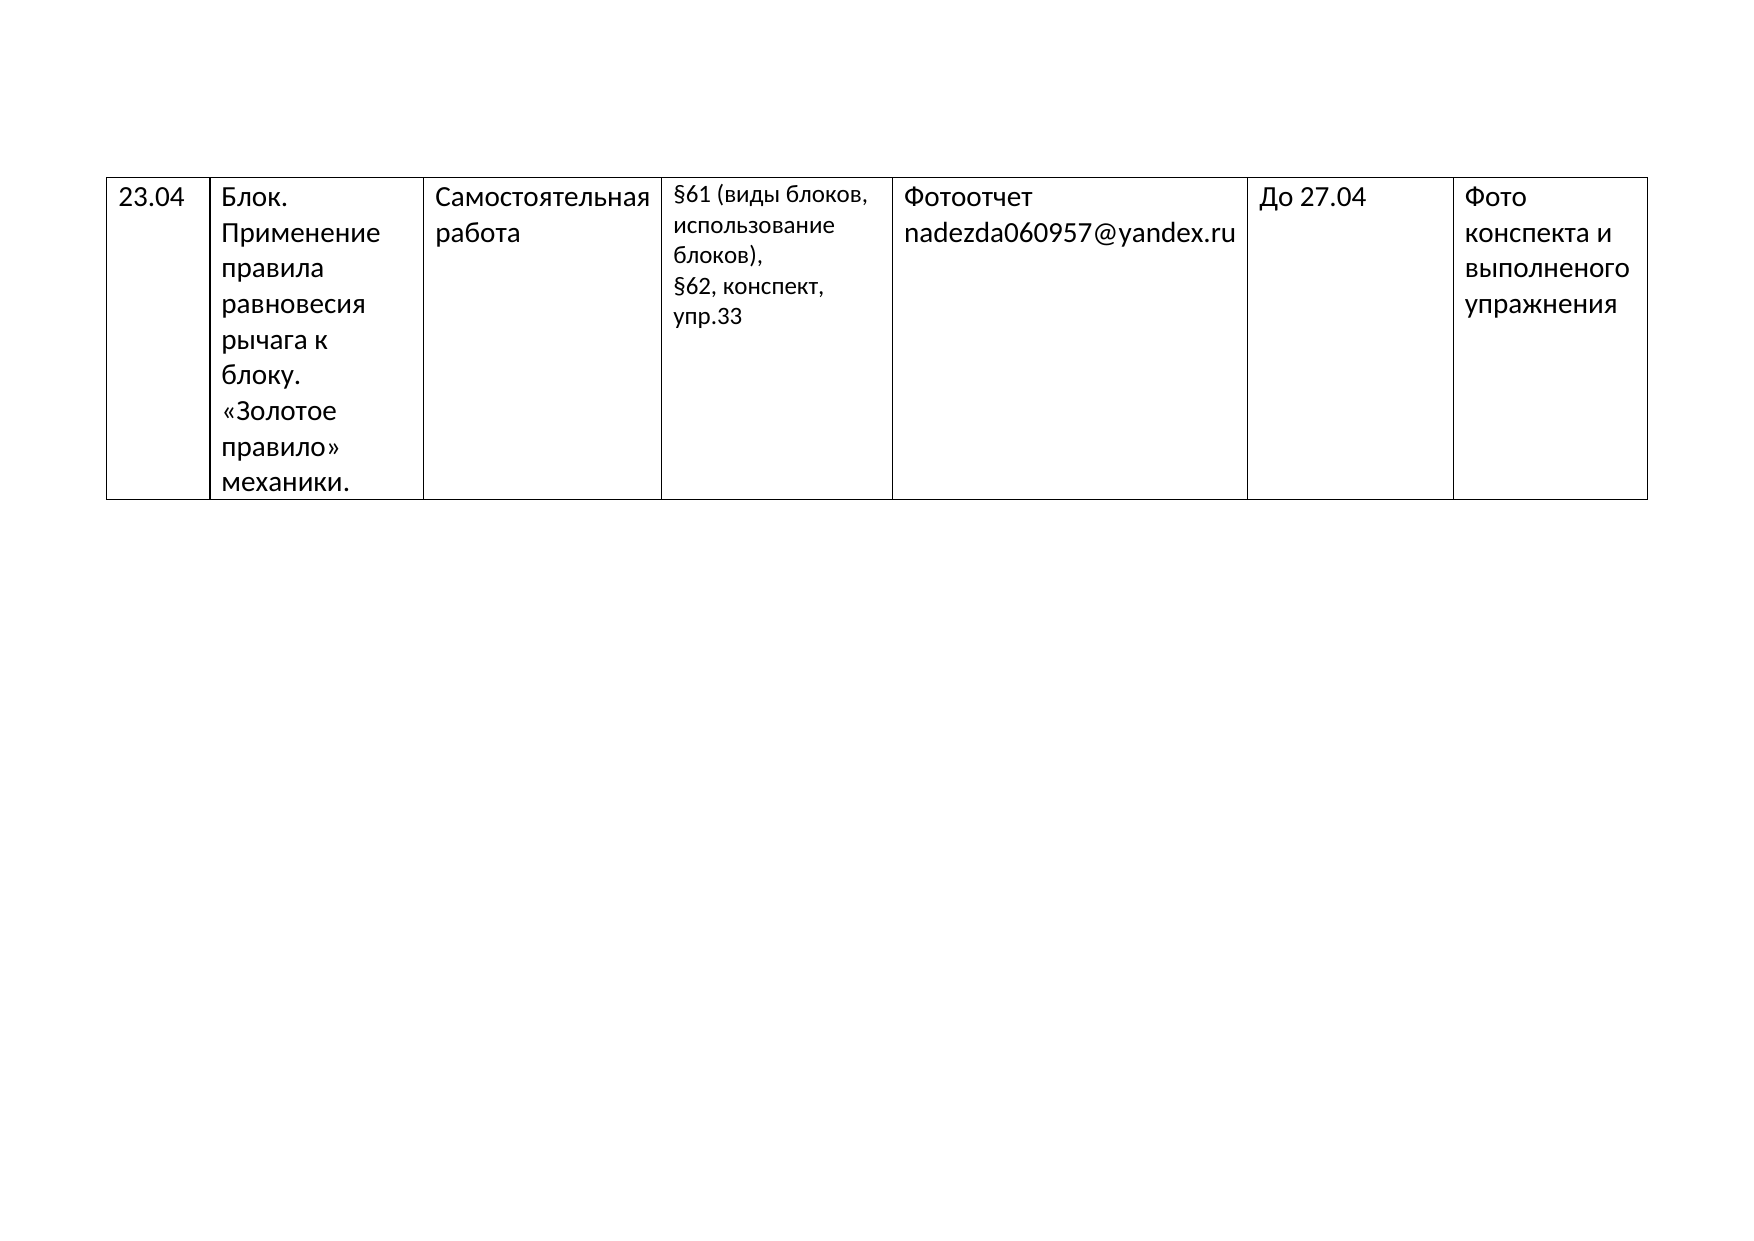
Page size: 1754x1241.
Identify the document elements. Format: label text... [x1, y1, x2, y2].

table_cell До 27.04 [1248, 178, 1453, 499]
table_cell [893, 178, 1247, 499]
table_cell 23.04 [107, 178, 209, 499]
table_cell §61 (виды блоков, использование блоков), §62, конспект, упр.33 [662, 178, 892, 499]
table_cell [424, 178, 661, 499]
table_cell Блок. Применение правила равновесия рычага к блоку. «Золотое правило» механики. [211, 178, 423, 499]
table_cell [1454, 178, 1647, 499]
